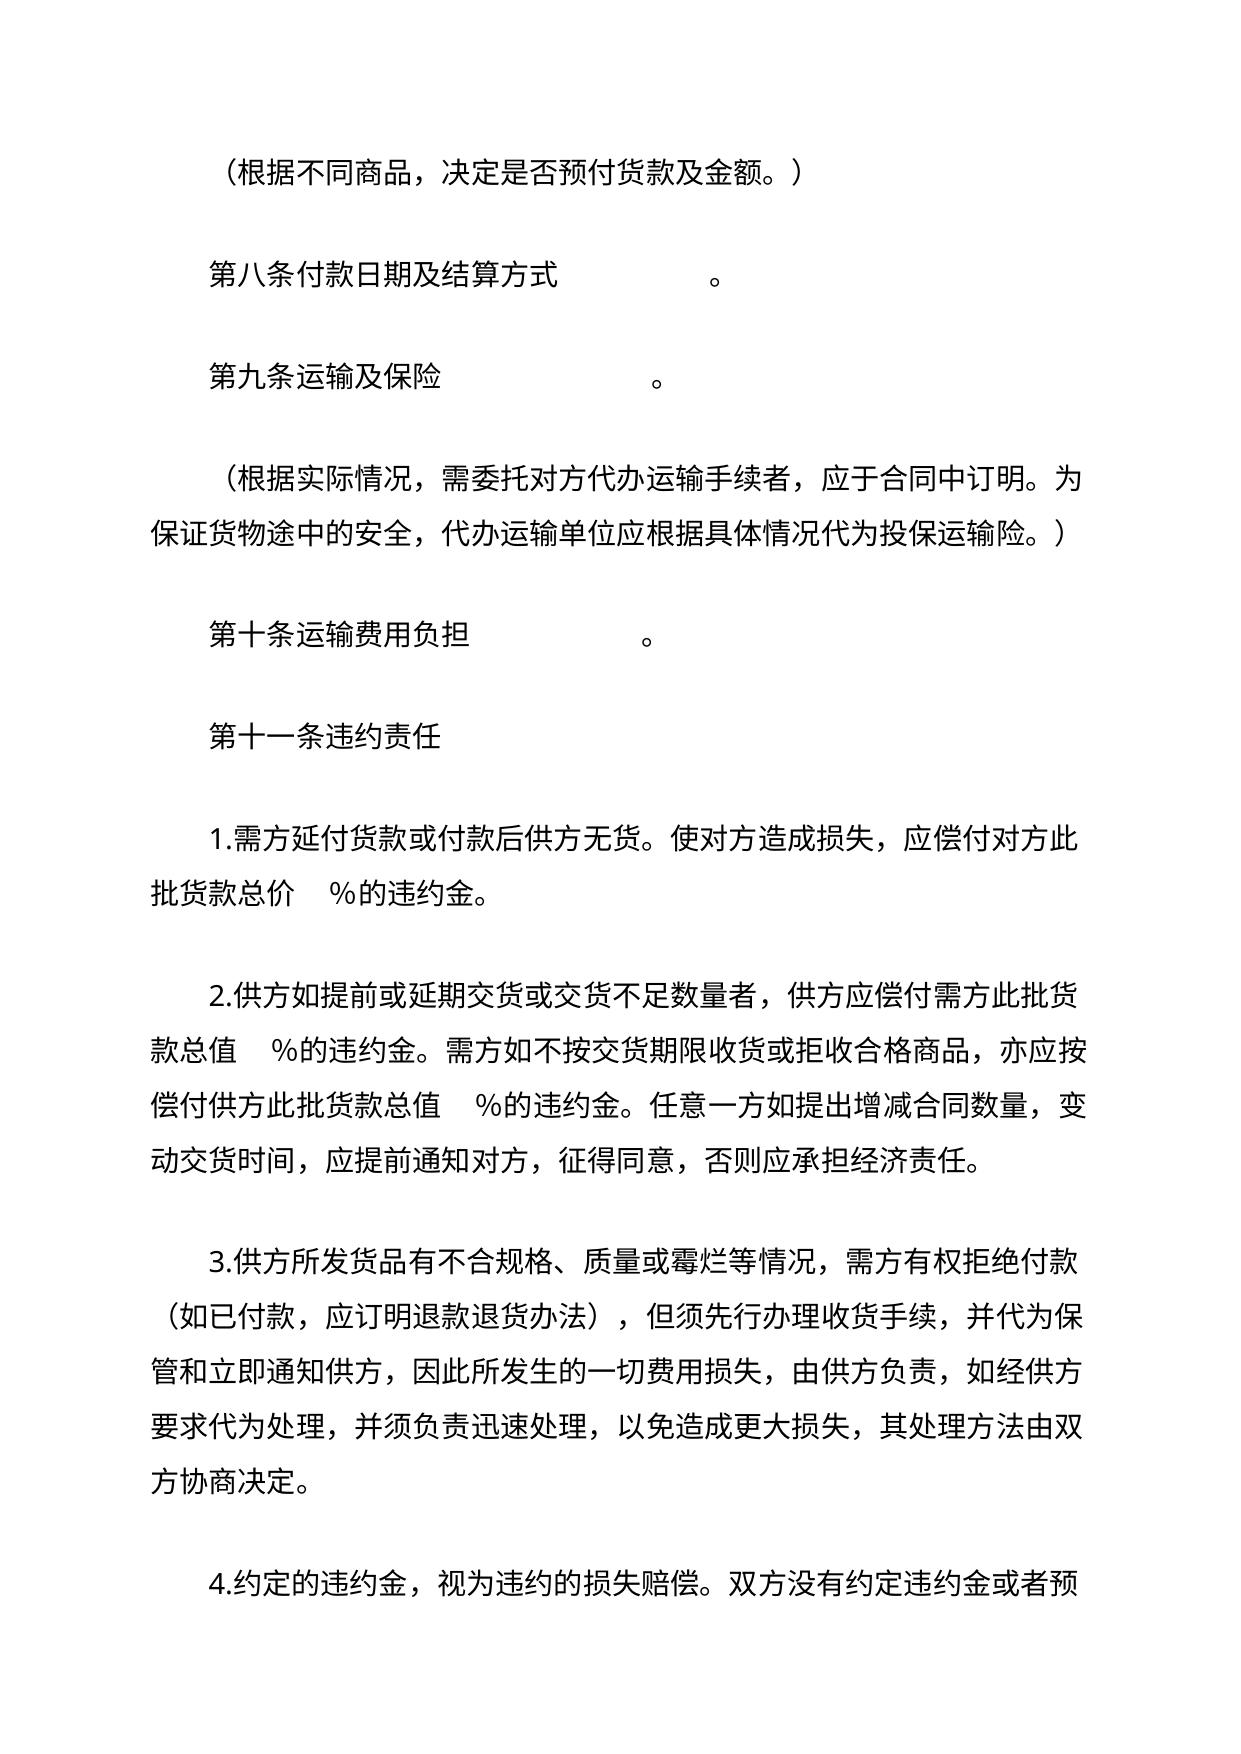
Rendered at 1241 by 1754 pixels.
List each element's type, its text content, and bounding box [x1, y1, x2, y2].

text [150, 1560, 1090, 1603]
text 1.需方延付货款或付款后供方无货。使对方造成损失，应偿付对方此批货款总价 ％的违约金。 [150, 816, 1090, 913]
text 3.供方所发货品有不合规格、质量或霉烂等情况，需方有权拒绝付款（如已付款，应订明退款退货办法），但须先行办理收货手续，并代为保管和立即通知供方，因此所发生的一切费用损失，由供方负责，如经供方要求代为处理，并须负责迅速处理，以免造成更大损失，其处理方法由双方协商决定。 [150, 1239, 1090, 1501]
text （根据不同商品，决定是否预付货款及金额。） [150, 150, 1090, 192]
text 第九条运输及保险 。 [150, 353, 1090, 396]
text 2.供方如提前或延期交货或交货不足数量者，供方应偿付需方此批货款总值 ％的违约金。需方如不按交货期限收货或拒收合格商品，亦应按偿付供方此批货款总值 ％的违约金。任意一方如提出增减合同数量，变动交货时间，应提前通知对方，征得同意，否则应承担经济责任。 [150, 972, 1090, 1179]
text 第十条运输费用负担 。 [150, 612, 1090, 654]
text 第十一条违约责任 [150, 714, 1090, 756]
text （根据实际情况，需委托对方代办运输手续者，应于合同中订明。为保证货物途中的安全，代办运输单位应根据具体情况代为投保运输险。） [150, 455, 1090, 552]
text 第八条付款日期及结算方式 。 [150, 252, 1090, 294]
